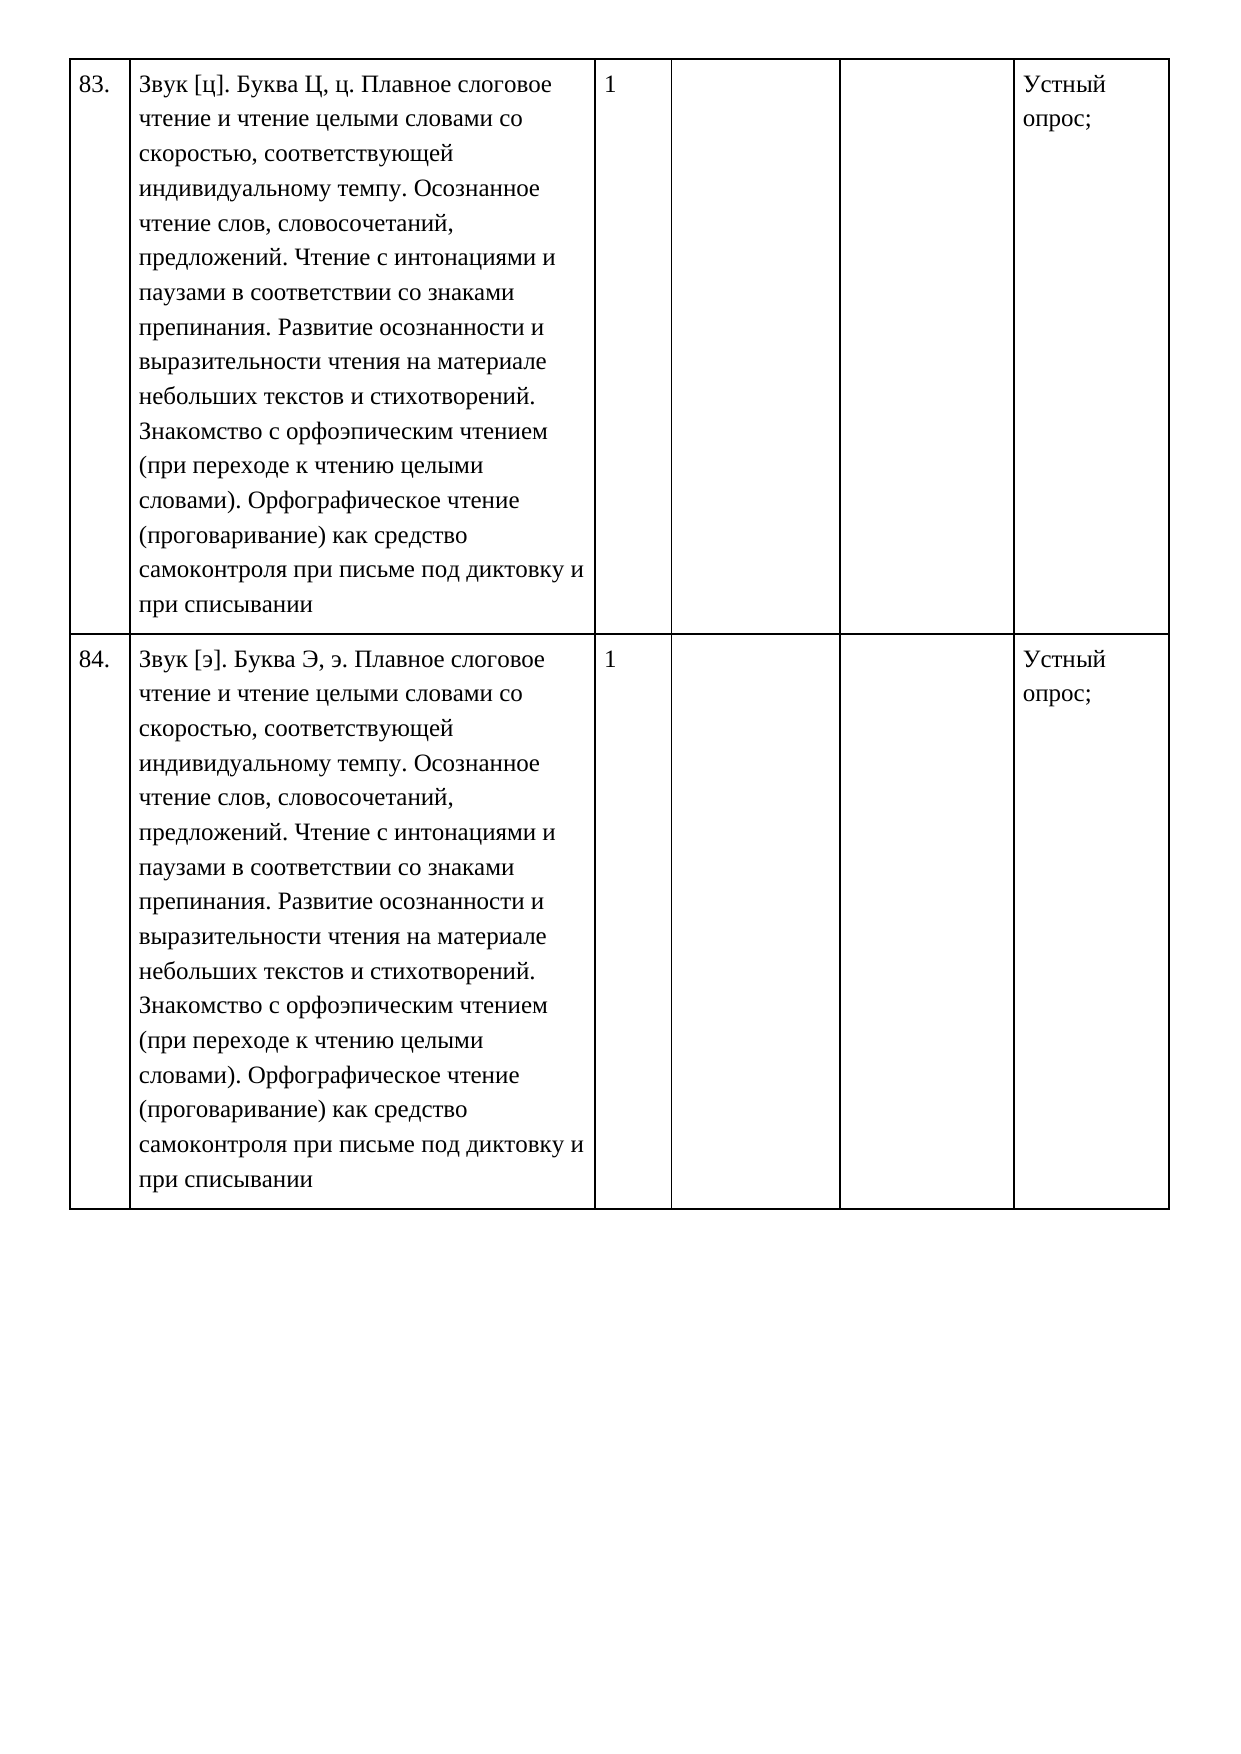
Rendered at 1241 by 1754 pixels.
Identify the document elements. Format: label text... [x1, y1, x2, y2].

table_cell [841, 635, 1013, 1208]
table_cell Звук [э]. Буква Э, э. Плавное слоговое чтение и чтение целыми словами со скоростью, соответствующей индивидуальному темпу. Осознанное чтение слов, словосочетаний, предложений. Чтение с интонациями и паузами в соответствии со знаками препинания. Развитие осознанности и выразительности чтения на материале небольших текстов и стихотворений. Знакомство с орфоэпическим чтением (при переходе к чтению целыми словами). Орфографическое чтение (проговаривание) как средство самоконтроля при письме под диктовку и при списывании [131, 635, 594, 1208]
table_cell [672, 635, 839, 1208]
table_cell 84. [71, 635, 129, 1208]
table_header Устный опрос; [1015, 60, 1168, 633]
table_header [841, 60, 1013, 633]
table_cell 1 [596, 635, 671, 1208]
table_cell Устный опрос; [1015, 635, 1168, 1208]
table_header 1 [596, 60, 671, 633]
table_header Звук [ц]. Буква Ц, ц. Плавное слоговое чтение и чтение целыми словами со скоростью, соответствующей индивидуальному темпу. Осознанное чтение слов, словосочетаний, предложений. Чтение с интонациями и паузами в соответствии со знаками препинания. Развитие осознанности и выразительности чтения на материале небольших текстов и стихотворений. Знакомство с орфоэпическим чтением (при переходе к чтению целыми словами). Орфографическое чтение (проговаривание) как средство самоконтроля при письме под диктовку и при списывании [131, 60, 594, 633]
table_header [672, 60, 839, 633]
table_header 83. [71, 60, 129, 633]
